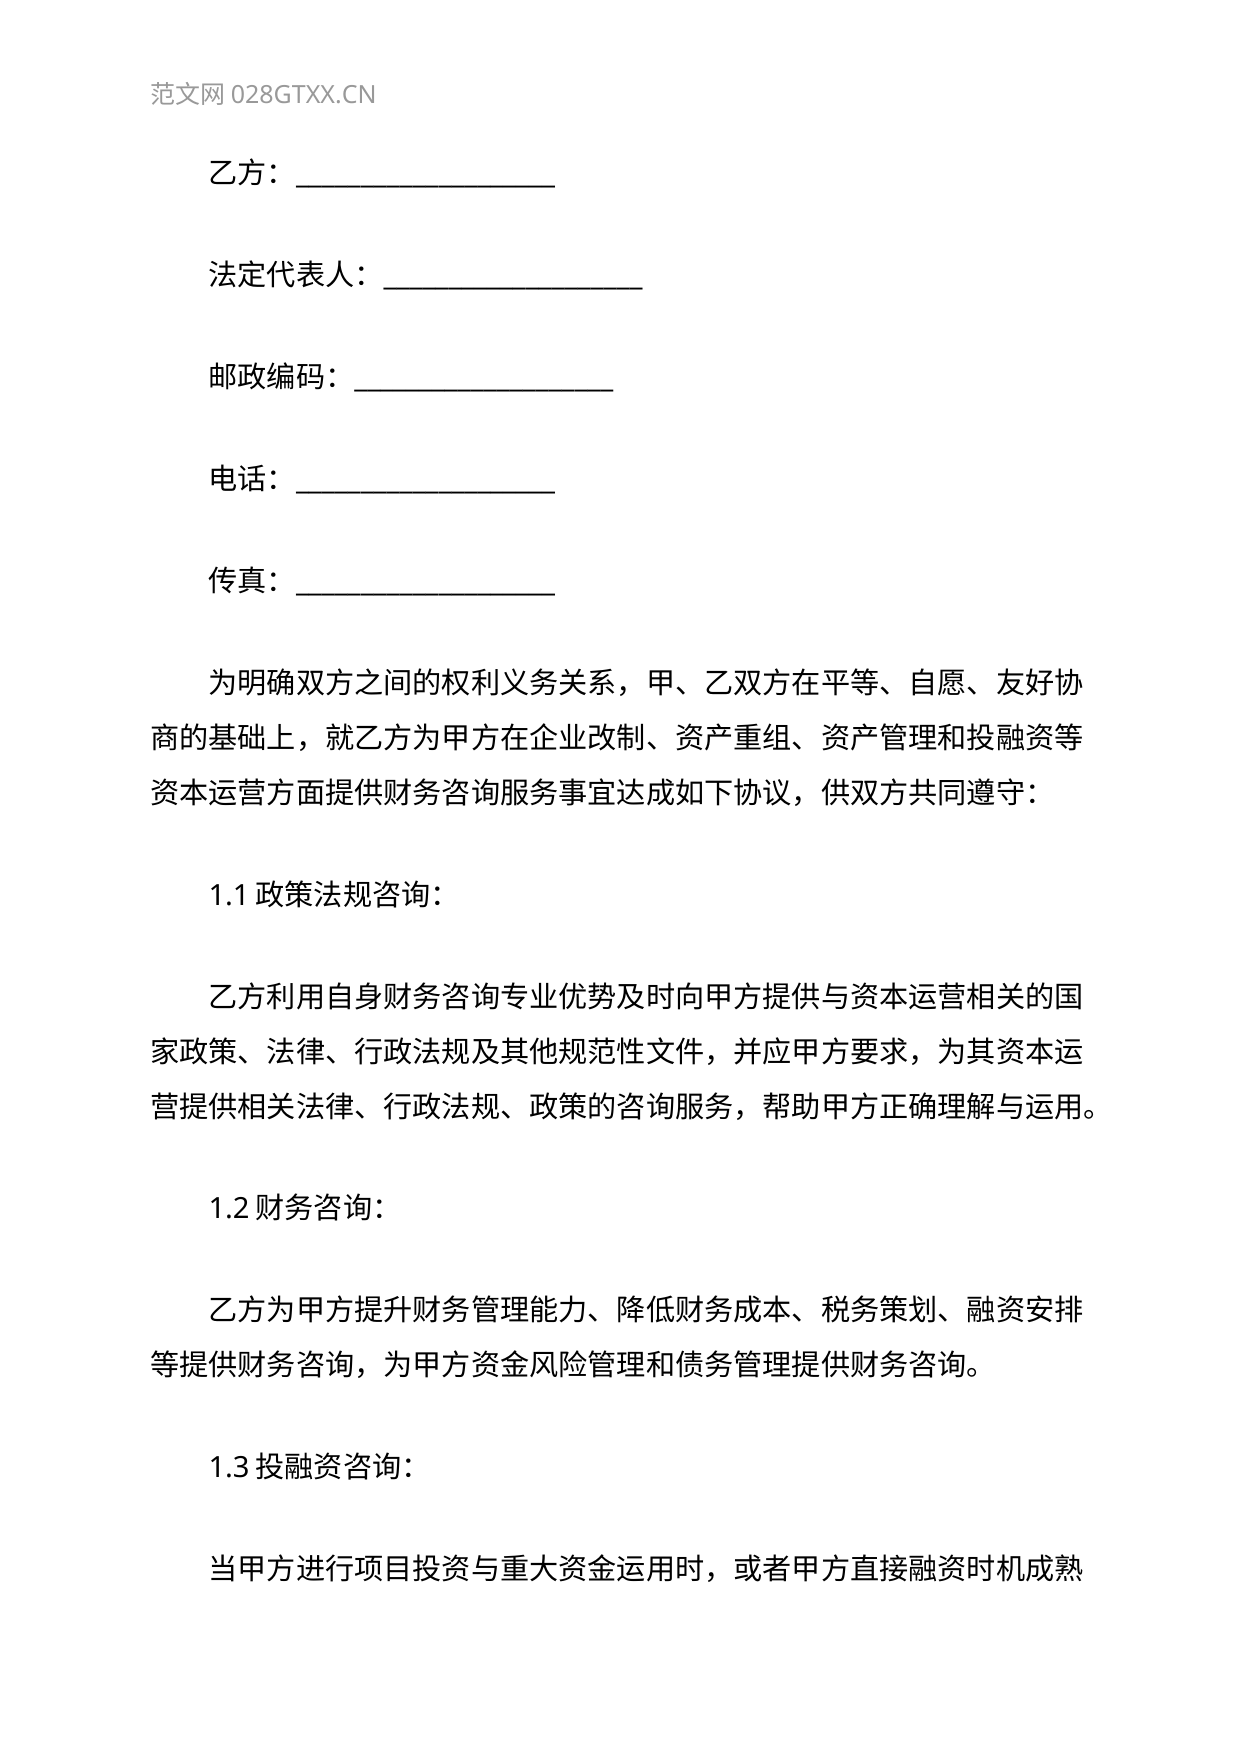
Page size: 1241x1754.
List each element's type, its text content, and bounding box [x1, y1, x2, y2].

text 乙方为甲方提升财务管理能力、降低财务成本、税务策划、融资安排等提供财务咨询，为甲方资金风险管理和债务管理提供财务咨询。 [150, 1287, 1090, 1384]
text 乙方：____________________ [150, 150, 1090, 192]
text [150, 1546, 1090, 1588]
text 电话：____________________ [150, 456, 1090, 498]
text 1.3投融资咨询： [150, 1444, 1090, 1486]
text 1.1政策法规咨询： [150, 871, 1090, 914]
text 邮政编码：____________________ [150, 354, 1090, 396]
text 传真：____________________ [150, 558, 1090, 600]
text 1.2财务咨询： [150, 1185, 1090, 1227]
text 法定代表人：____________________ [150, 252, 1090, 294]
text 为明确双方之间的权利义务关系，甲、乙双方在平等、自愿、友好协商的基础上，就乙方为甲方在企业改制、资产重组、资产管理和投融资等资本运营方面提供财务咨询服务事宜达成如下协议，供双方共同遵守： [150, 660, 1090, 812]
text 乙方利用自身财务咨询专业优势及时向甲方提供与资本运营相关的国家政策、法律、行政法规及其他规范性文件，并应甲方要求，为其资本运营提供相关法律、行政法规、政策的咨询服务，帮助甲方正确理解与运用。 [150, 973, 1090, 1126]
